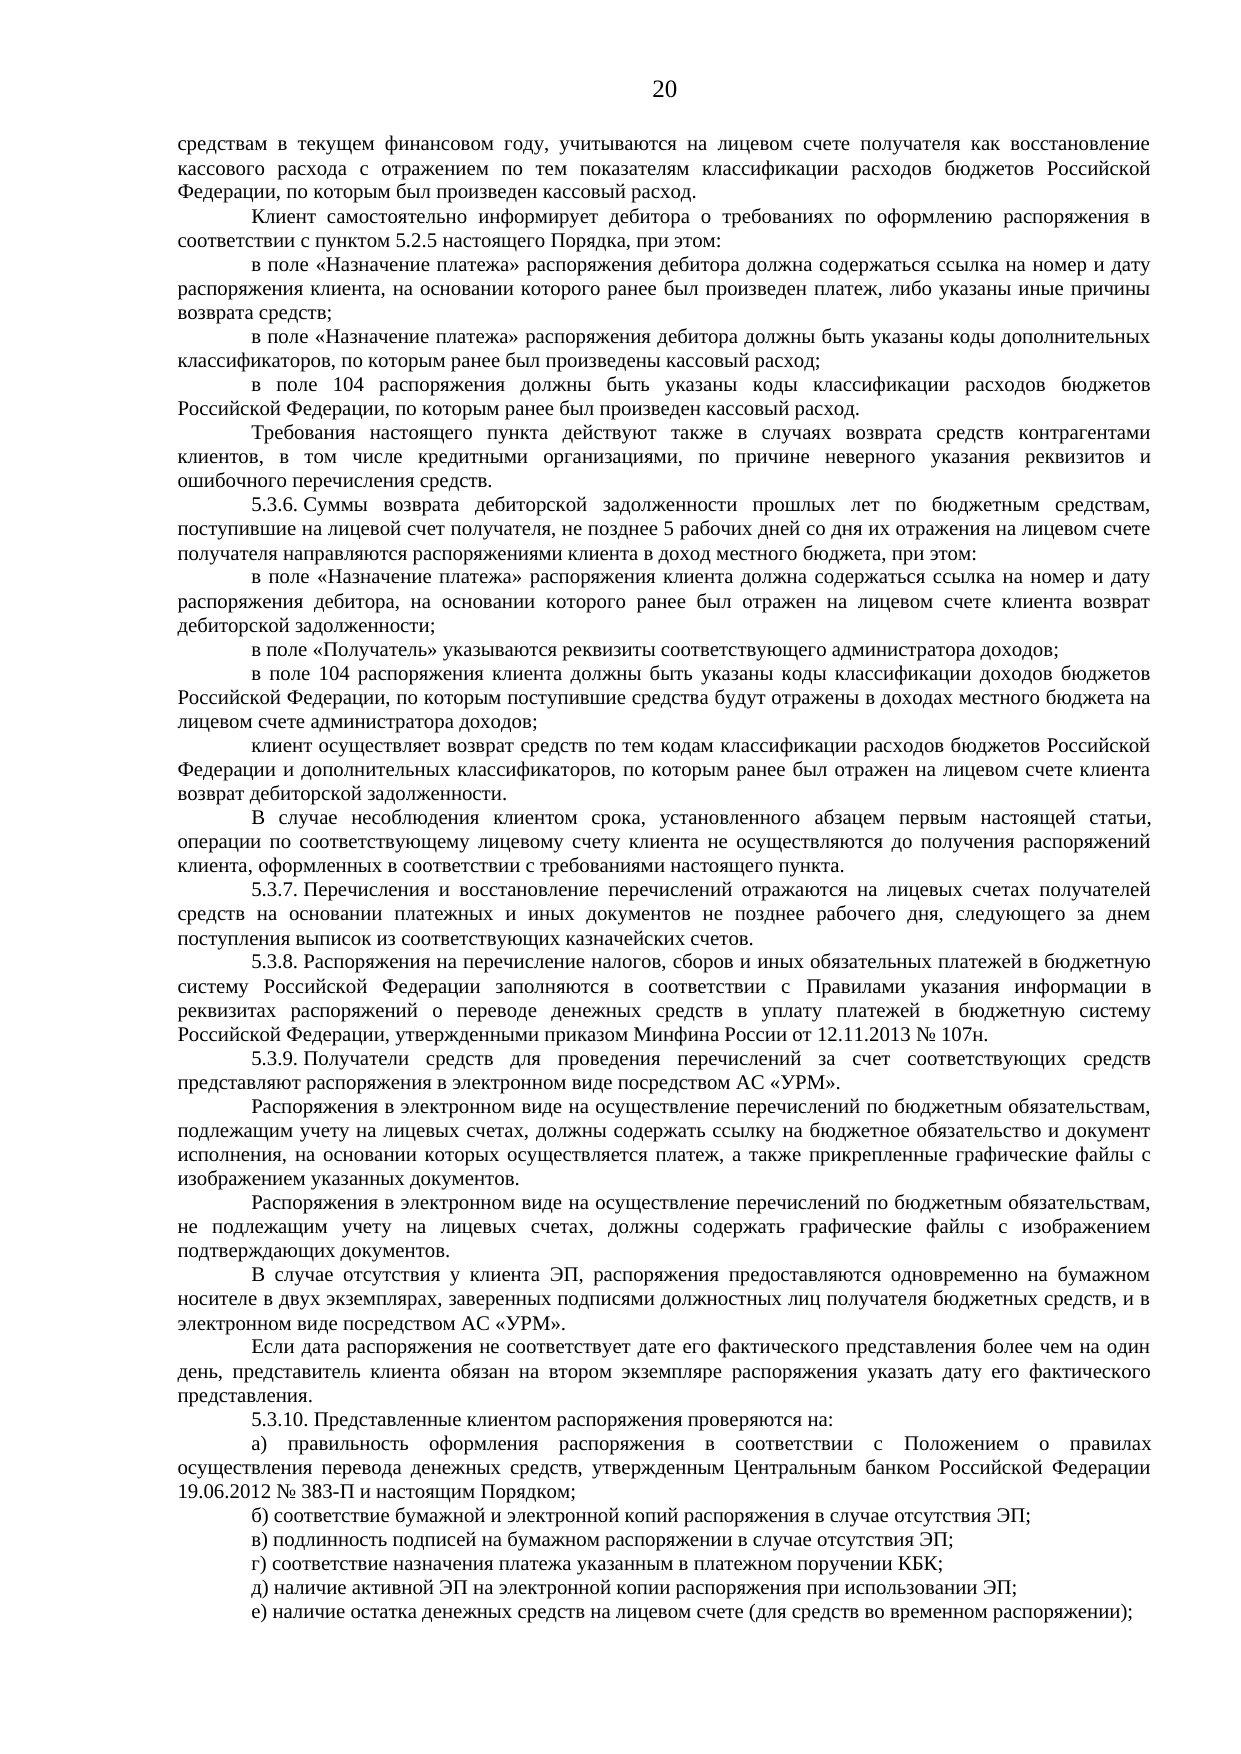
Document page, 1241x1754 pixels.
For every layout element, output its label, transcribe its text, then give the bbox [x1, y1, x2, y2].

text Если дата распоряжения не соответствует дате его фактического представления более чем на один день, представитель клиента обязан на втором экземпляре распоряжения указать дату его фактического представления. [177, 1334, 1152, 1407]
text д) наличие активной ЭП на электронной копии распоряжения при использовании ЭП; [177, 1575, 1152, 1599]
text в поле «Назначение платежа» распоряжения дебитора должна содержаться ссылка на номер и дату распоряжения клиента, на основании которого ранее был произведен платеж, либо указаны иные причины возврата средств; [177, 252, 1152, 324]
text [177, 131, 1152, 203]
text е) наличие остатка денежных средств на лицевом счете (для средств во временном распоряжении); [177, 1599, 1152, 1623]
text 5.3.10. Представленные клиентом распоряжения проверяются на: [177, 1407, 1152, 1431]
text 5.3.7. Перечисления и восстановление перечислений отражаются на лицевых счетах получателей средств на основании платежных и иных документов не позднее рабочего дня, следующего за днем поступления выписок из соответствующих казначейских счетов. [177, 877, 1152, 949]
text 5.3.6. Суммы возврата дебиторской задолженности прошлых лет по бюджетным средствам, поступившие на лицевой счет получателя, не позднее 5 рабочих дней со дня их отражения на лицевом счете получателя направляются распоряжениями клиента в доход местного бюджета, при этом: [177, 492, 1152, 564]
text б) соответствие бумажной и электронной копий распоряжения в случае отсутствия ЭП; [177, 1503, 1152, 1527]
text г) соответствие назначения платежа указанным в платежном поручении КБК; [177, 1551, 1152, 1575]
text а) правильность оформления распоряжения в соответствии с Положением о правилах осуществления перевода денежных средств, утвержденным Центральным банком Российской Федерации 19.06.2012 № 383-П и настоящим Порядком; [177, 1431, 1152, 1503]
text 5.3.9. Получатели средств для проведения перечислений за счет соответствующих средств представляют распоряжения в электронном виде посредством АС «УРМ». [177, 1046, 1152, 1094]
text в поле 104 распоряжения клиента должны быть указаны коды классификации доходов бюджетов Российской Федерации, по которым поступившие средства будут отражены в доходах местного бюджета на лицевом счете администратора доходов; [177, 661, 1152, 733]
text В случае отсутствия у клиента ЭП, распоряжения предоставляются одновременно на бумажном носителе в двух экземплярах, заверенных подписями должностных лиц получателя бюджетных средств, и в электронном виде посредством АС «УРМ». [177, 1262, 1152, 1334]
text в поле «Назначение платежа» распоряжения дебитора должны быть указаны коды дополнительных классификаторов, по которым ранее был произведены кассовый расход; [177, 324, 1152, 372]
text Клиент самостоятельно информирует дебитора о требованиях по оформлению распоряжения в соответствии с пунктом 5.2.5 настоящего Порядка, при этом: [177, 203, 1152, 252]
text Распоряжения в электронном виде на осуществление перечислений по бюджетным обязательствам, не подлежащим учету на лицевых счетах, должны содержать графические файлы с изображением подтверждающих документов. [177, 1190, 1152, 1262]
text Требования настоящего пункта действуют также в случаях возврата средств контрагентами клиентов, в том числе кредитными организациями, по причине неверного указания реквизитов и ошибочного перечисления средств. [177, 420, 1152, 492]
text Распоряжения в электронном виде на осуществление перечислений по бюджетным обязательствам, подлежащим учету на лицевых счетах, должны содержать ссылку на бюджетное обязательство и документ исполнения, на основании которых осуществляется платеж, а также прикрепленные графические файлы с изображением указанных документов. [177, 1094, 1152, 1190]
text 5.3.8. Распоряжения на перечисление налогов, сборов и иных обязательных платежей в бюджетную систему Российской Федерации заполняются в соответствии с Правилами указания информации в реквизитах распоряжений о переводе денежных средств в уплату платежей в бюджетную систему Российской Федерации, утвержденными приказом Минфина России от 12.11.2013 № 107н. [177, 949, 1152, 1046]
text В случае несоблюдения клиентом срока, установленного абзацем первым настоящей статьи, операции по соответствующему лицевому счету клиента не осуществляются до получения распоряжений клиента, оформленных в соответствии с требованиями настоящего пункта. [177, 805, 1152, 877]
text в поле «Получатель» указываются реквизиты соответствующего администратора доходов; [177, 637, 1152, 661]
text в поле 104 распоряжения должны быть указаны коды классификации расходов бюджетов Российской Федерации, по которым ранее был произведен кассовый расход. [177, 372, 1152, 420]
text в) подлинность подписей на бумажном распоряжении в случае отсутствия ЭП; [177, 1527, 1152, 1551]
text в поле «Назначение платежа» распоряжения клиента должна содержаться ссылка на номер и дату распоряжения дебитора, на основании которого ранее был отражен на лицевом счете клиента возврат дебиторской задолженности; [177, 564, 1152, 637]
text клиент осуществляет возврат средств по тем кодам классификации расходов бюджетов Российской Федерации и дополнительных классификаторов, по которым ранее был отражен на лицевом счете клиента возврат дебиторской задолженности. [177, 733, 1152, 805]
